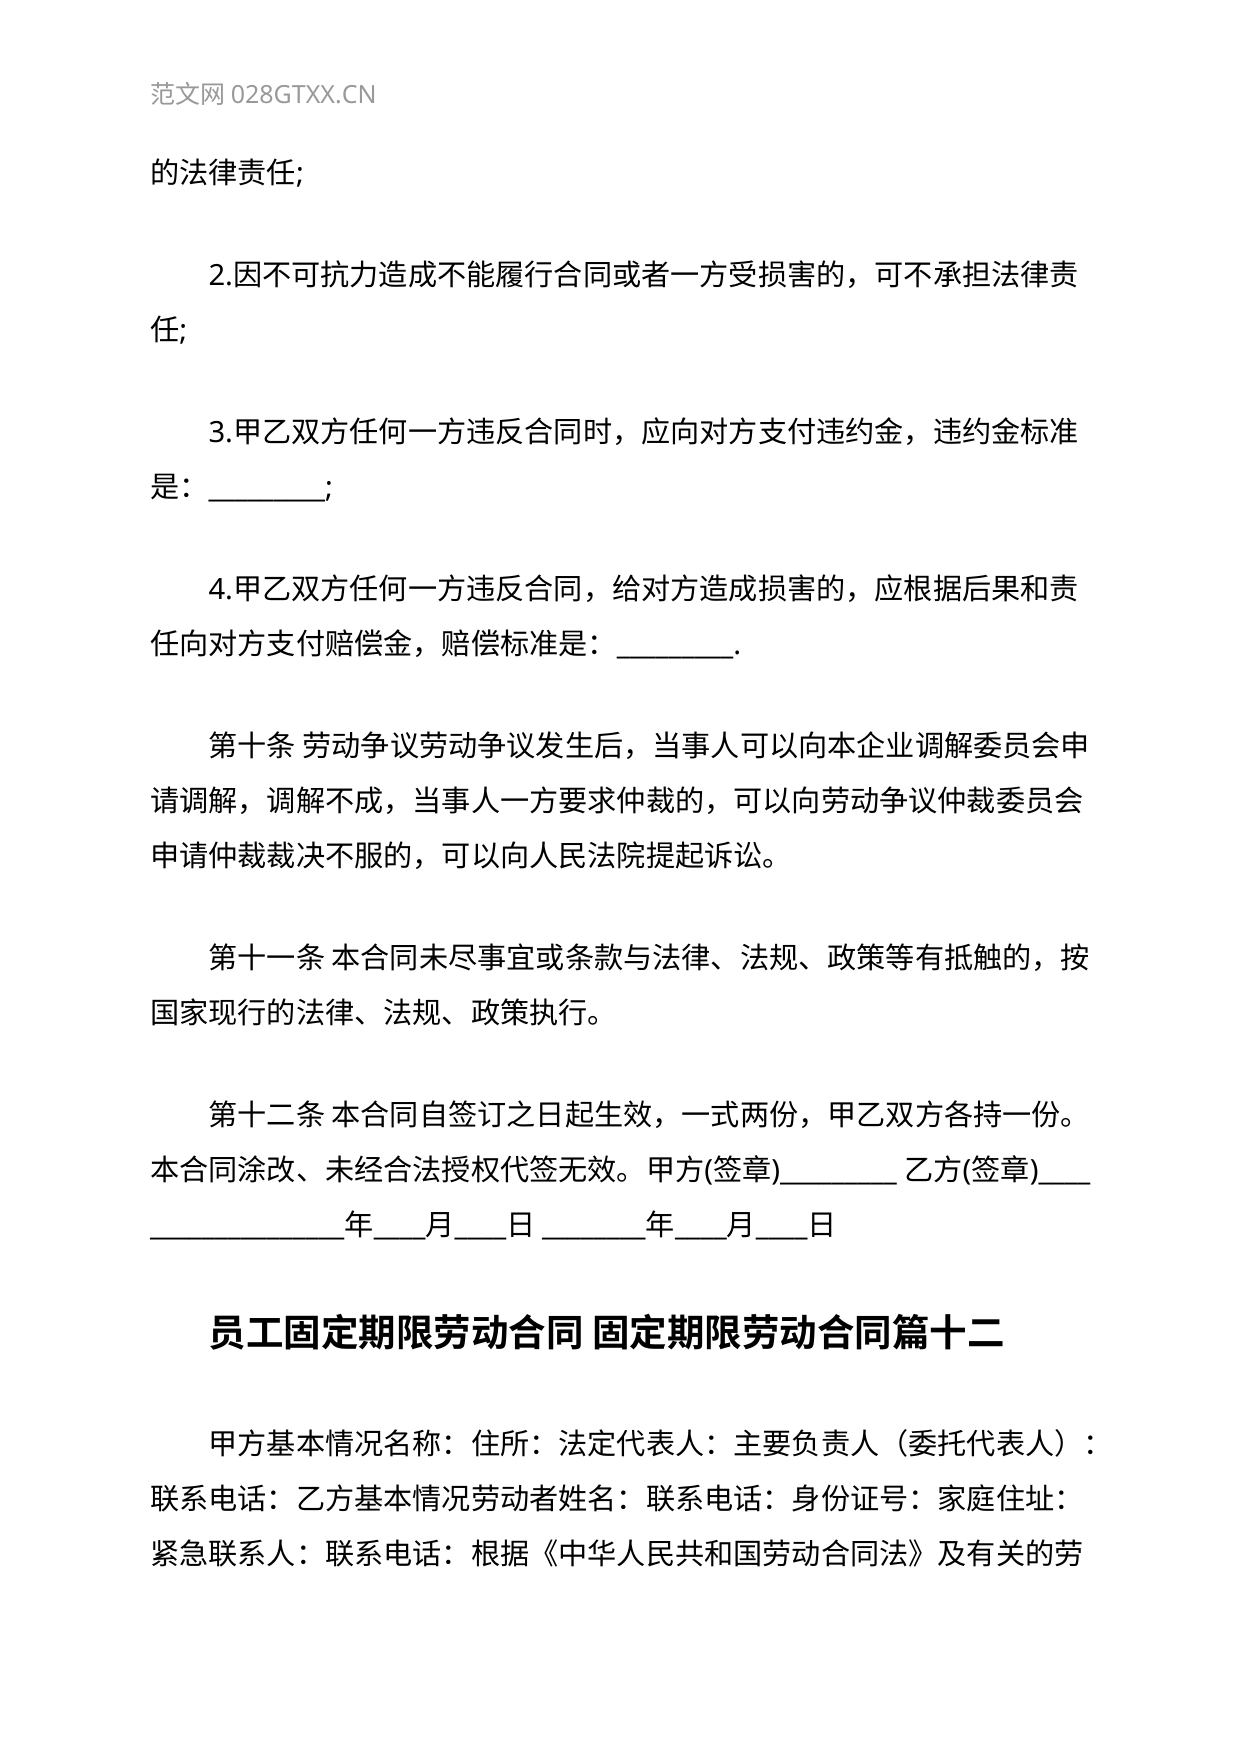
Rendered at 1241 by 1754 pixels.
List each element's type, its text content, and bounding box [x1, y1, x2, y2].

text 4.甲乙双方任何一方违反合同，给对方造成损害的，应根据后果和责任向对方支付赔偿金，赔偿标准是：_________. [150, 566, 1090, 663]
text 第十二条 本合同自签订之日起生效，一式两份，甲乙双方各持一份。本合同涂改、未经合法授权代签无效。甲方(签章)_________ 乙方(签章)___________________年____月____日 ________年____月____日 [150, 1091, 1090, 1243]
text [150, 1420, 1090, 1572]
text 第十条 劳动争议劳动争议发生后，当事人可以向本企业调解委员会申请调解，调解不成，当事人一方要求仲裁的，可以向劳动争议仲裁委员会申请仲裁裁决不服的，可以向人民法院提起诉讼。 [150, 723, 1090, 875]
text 员工固定期限劳动合同 固定期限劳动合同篇十二 [150, 1303, 1090, 1357]
text 2.因不可抗力造成不能履行合同或者一方受损害的，可不承担法律责任; [150, 252, 1090, 349]
text 3.甲乙双方任何一方违反合同时，应向对方支付违约金，违约金标准是：_________; [150, 409, 1090, 506]
text 第十一条 本合同未尽事宜或条款与法律、法规、政策等有抵触的，按国家现行的法律、法规、政策执行。 [150, 934, 1090, 1032]
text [150, 150, 1090, 192]
